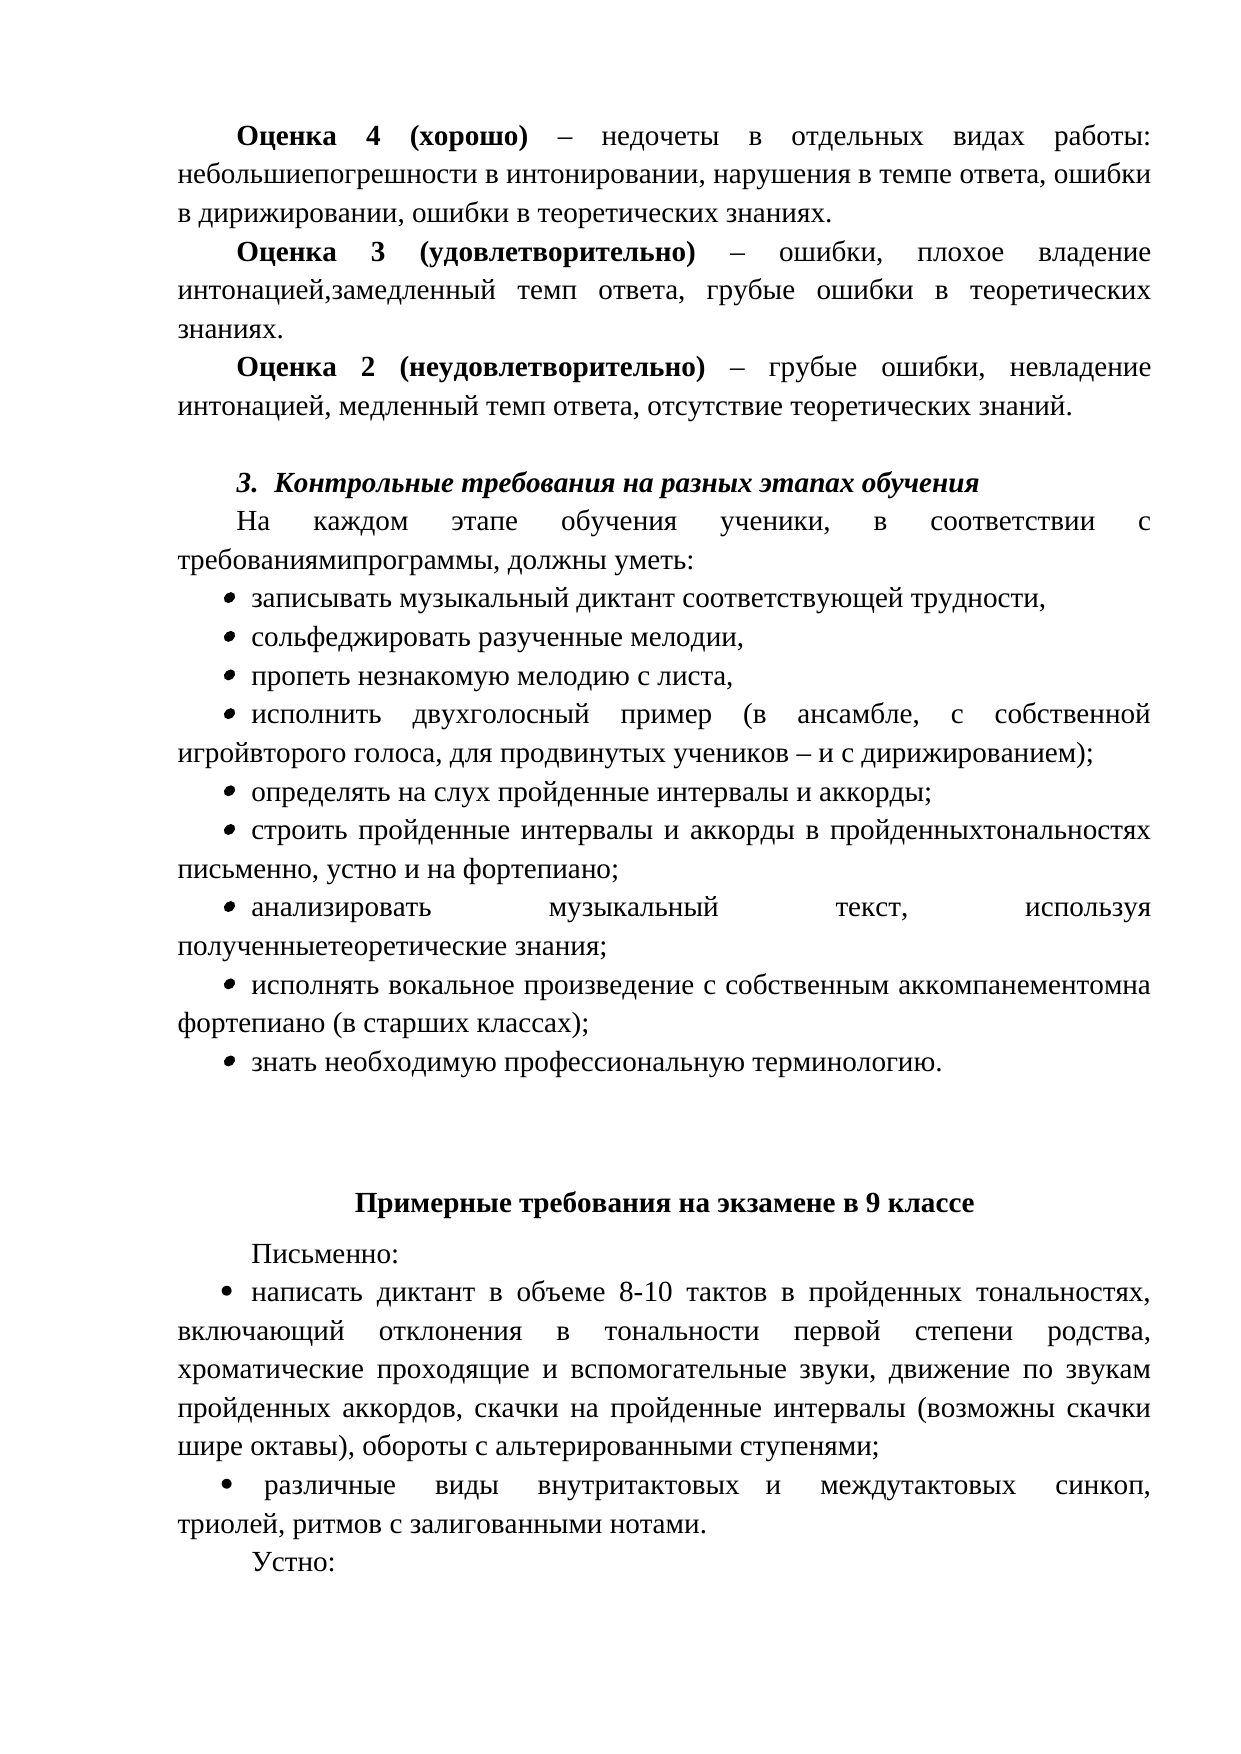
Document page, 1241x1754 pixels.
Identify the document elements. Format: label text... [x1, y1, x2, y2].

text Оценка 4 (хорошо) – недочеты в отдельных видах работы: небольшиепогрешности в интонировании, нарушения в темпе ответа, ошибки в дирижировании, ошибки в теоретических знаниях. [177, 118, 1152, 229]
list исполнить двухголосный пример (в ансамбле, с собственной игройвторого голоса, для продвинутых учеников – и с дирижированием); [177, 697, 1152, 769]
list написать диктант в объеме 8-10 тактов в пройденных тональностях, включающий отклонения в тональности первой степени родства, хроматические проходящие и вспомогательные звуки, движение по звукам пройденных аккордов, скачки на пройденные интервалы (возможны скачки шире октавы), обороты с альтерированными ступенями; [177, 1274, 1152, 1462]
list сольфеджировать разученные мелодии, [177, 619, 1152, 653]
text Устно: [177, 1544, 1152, 1578]
list анализировать музыкальный текст, используя полученныетеоретические знания; [177, 889, 1152, 962]
list строить пройденные интервалы и аккорды в пройденныхтональностях письменно, устно и на фортепиано; [177, 812, 1152, 884]
list пропеть незнакомую мелодию с листа, [177, 658, 1152, 692]
text На каждом этапе обучения ученики, в соответствии с требованиямипрограммы, должны уметь: [177, 503, 1152, 576]
list записывать музыкальный диктант соответствующей трудности, [177, 581, 1152, 614]
text Оценка 3 (удовлетворительно) – ошибки, плохое владение интонацией,замедленный темп ответа, грубые ошибки в теоретических знаниях. [177, 234, 1152, 344]
text Примерные требования на экзамене в 9 классе [177, 1185, 1152, 1218]
list знать необходимую профессиональную терминологию. [177, 1044, 1152, 1078]
text Оценка 2 (неудовлетворительно) – грубые ошибки, невладение интонацией, медленный темп ответа, отсутствие теоретических знаний. [177, 349, 1152, 421]
list различные виды внутритактовых и междутактовых синкоп, триолей, ритмов с залигованными нотами. [177, 1467, 1152, 1539]
text Письменно: [177, 1236, 1152, 1269]
list исполнять вокальное произведение с собственным аккомпанементомна фортепиано (в старших классах); [177, 967, 1152, 1039]
list определять на слух пройденные интервалы и аккорды; [177, 774, 1152, 807]
list Контрольные требования на разных этапах обучения [236, 465, 1152, 498]
